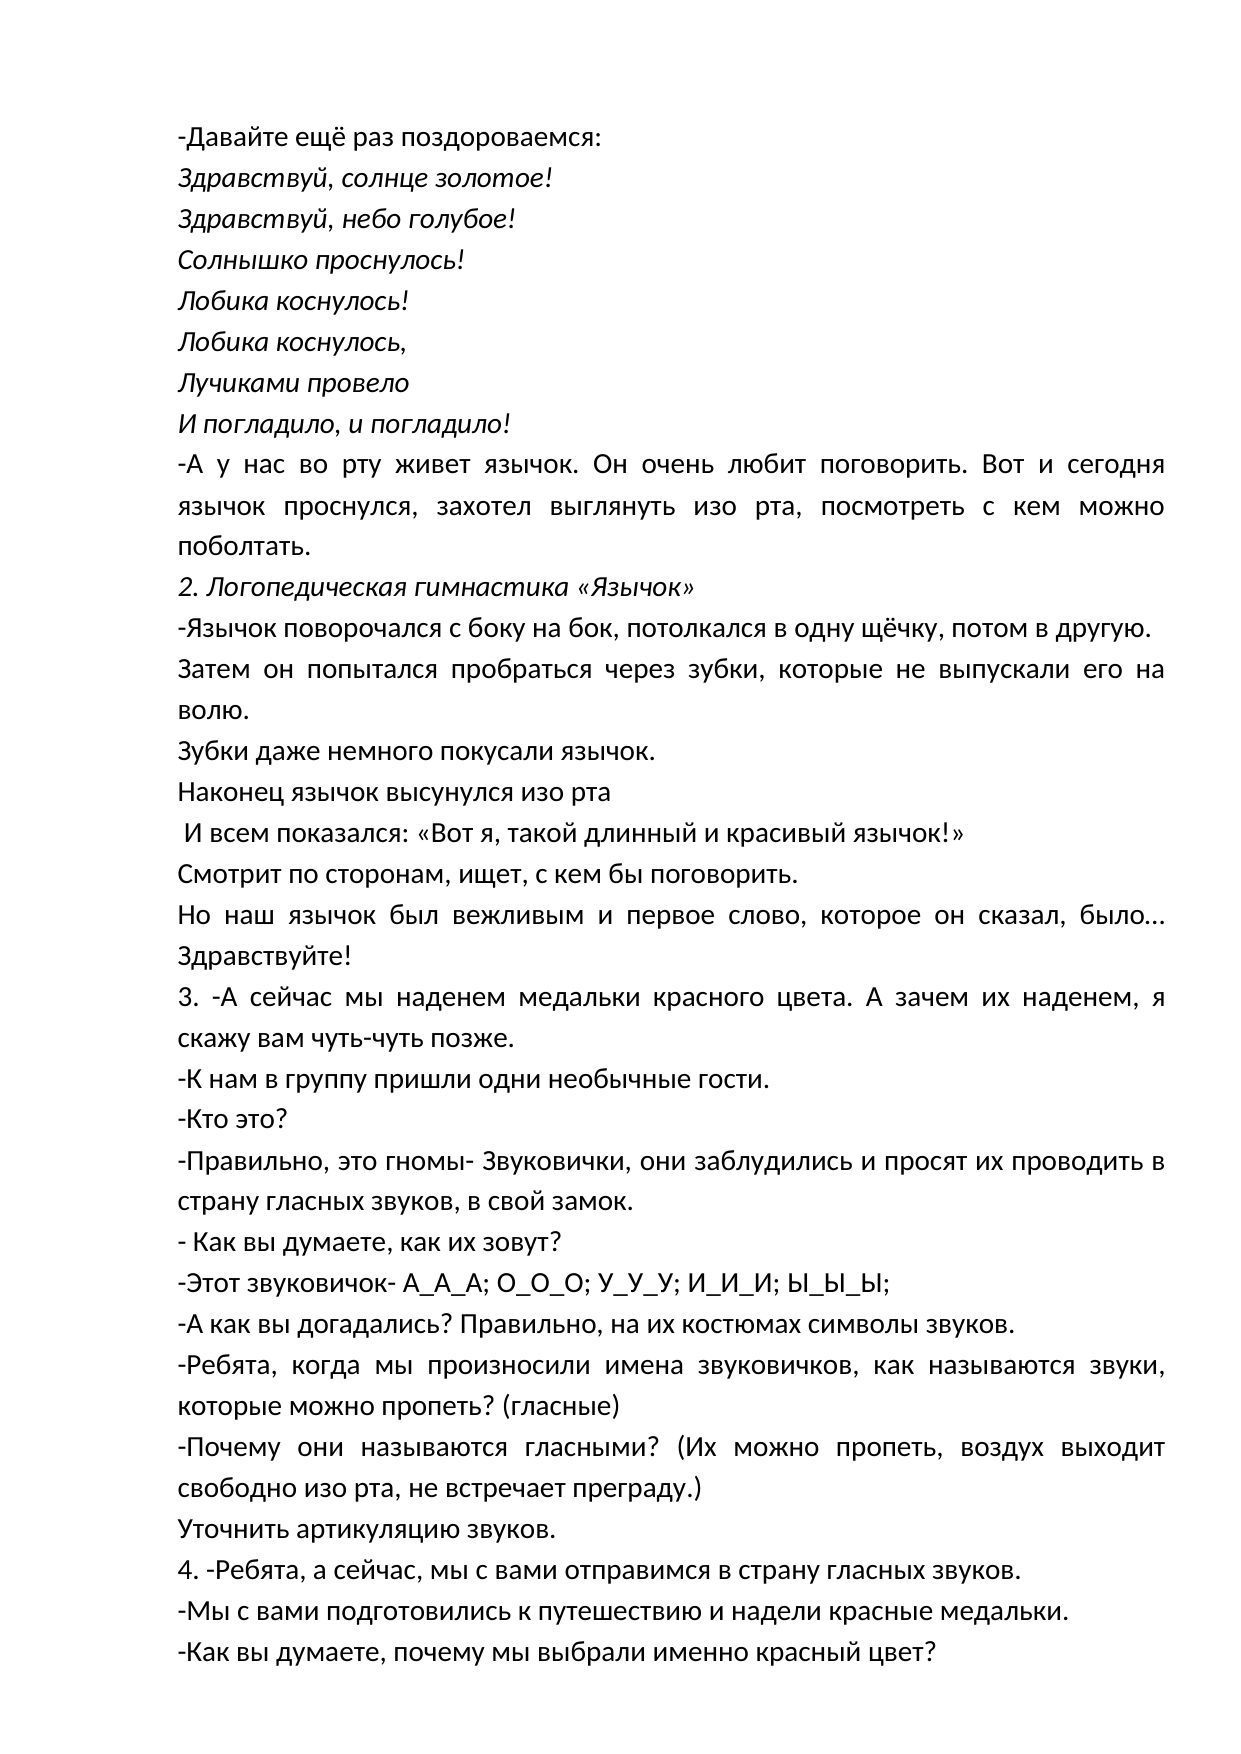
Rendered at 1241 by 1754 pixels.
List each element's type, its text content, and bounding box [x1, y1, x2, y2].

text Здравствуй, солнце золотое! [177, 159, 1167, 195]
text И всем показался: «Вот я, такой длинный и красивый язычок!» [177, 814, 1167, 850]
text - Как вы думаете, как их зовут? [177, 1223, 1167, 1259]
text Наконец язычок высунулся изо рта [177, 773, 1167, 809]
text Зубки даже немного покусали язычок. [177, 732, 1167, 768]
text -А у нас во рту живет язычок. Он очень любит поговорить. Вот и сегодня язычок проснулся, захотел выглянуть изо рта, посмотреть с кем можно поболтать. [177, 446, 1167, 563]
text -Язычок поворочался с боку на бок, потолкался в одну щёчку, потом в другую. [177, 609, 1167, 645]
text -Ребята, когда мы произносили имена звуковичков, как называются звуки, которые можно пропеть? (гласные) [177, 1346, 1167, 1423]
text Здравствуй, небо голубое! [177, 200, 1167, 236]
text Солнышко проснулось! [177, 241, 1167, 277]
text -Мы с вами подготовились к путешествию и надели красные медальки. [177, 1592, 1167, 1627]
text Лобика коснулось, [177, 323, 1167, 358]
text И погладило, и погладило! [177, 405, 1167, 440]
text 3. -А сейчас мы наденем медальки красного цвета. А зачем их наденем, я скажу вам чуть-чуть позже. [177, 978, 1167, 1054]
text Но наш язычок был вежливым и первое слово, которое он сказал, было…Здравствуйте! [177, 896, 1167, 972]
text 4. -Ребята, а сейчас, мы с вами отправимся в страну гласных звуков. [177, 1551, 1167, 1587]
text -Давайте ещё раз поздороваемся: [177, 118, 1167, 154]
text Смотрит по сторонам, ищет, с кем бы поговорить. [177, 855, 1167, 891]
text Затем он попытался пробраться через зубки, которые не выпускали его на волю. [177, 650, 1167, 727]
text -Как вы думаете, почему мы выбрали именно красный цвет? [177, 1633, 1167, 1668]
text Лобика коснулось! [177, 282, 1167, 317]
text Лучиками провело [177, 364, 1167, 399]
text -А как вы догадались? Правильно, на их костюмах символы звуков. [177, 1305, 1167, 1341]
text -Правильно, это гномы- Звуковички, они заблудились и просят их проводить в страну гласных звуков, в свой замок. [177, 1142, 1167, 1218]
text 2. Логопедическая гимнастика «Язычок» [177, 568, 1167, 604]
text Уточнить артикуляцию звуков. [177, 1510, 1167, 1546]
text -Этот звуковичок- А_А_А; О_О_О; У_У_У; И_И_И; Ы_Ы_Ы; [177, 1264, 1167, 1300]
text -Почему они называются гласными? (Их можно пропеть, воздух выходит свободно изо рта, не встречает преграду.) [177, 1428, 1167, 1505]
text -К нам в группу пришли одни необычные гости. [177, 1060, 1167, 1095]
text -Кто это? [177, 1101, 1167, 1136]
